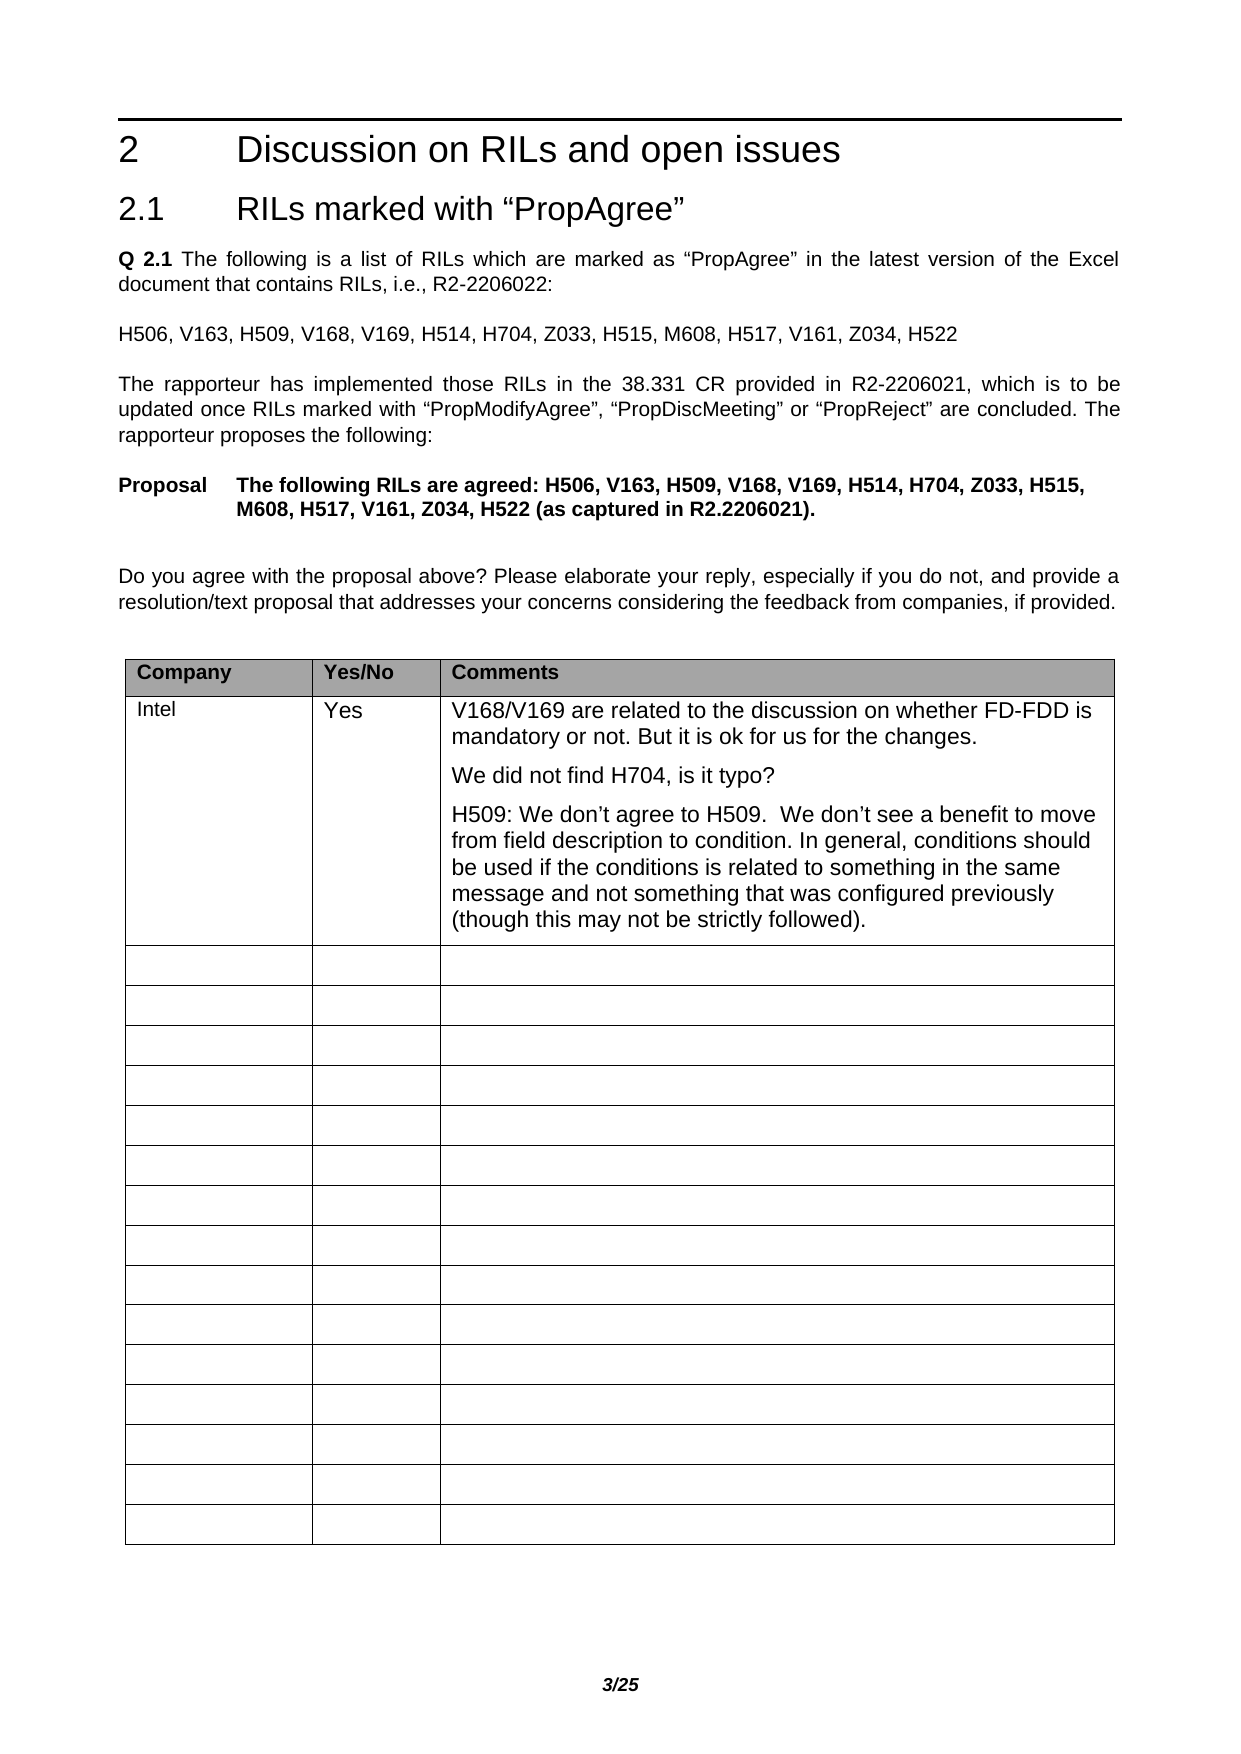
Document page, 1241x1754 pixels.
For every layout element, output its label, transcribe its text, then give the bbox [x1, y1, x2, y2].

table_cell [313, 1385, 440, 1424]
text Q 2.1 The following is a list of RILs which are marked as “PropAgree” in the latest version of the Excel document that contains RILs, i.e., R2-2206022: [118, 247, 1122, 296]
table_cell [441, 1026, 1114, 1065]
table_cell [441, 1146, 1114, 1185]
table_cell [126, 1385, 312, 1424]
table_cell [126, 1505, 312, 1544]
table_cell [313, 1505, 440, 1544]
table_cell [126, 1146, 312, 1185]
table_cell [441, 1186, 1114, 1224]
table_cell [126, 1066, 312, 1105]
table_cell [441, 1465, 1114, 1504]
table_cell [126, 1226, 312, 1264]
table_cell [313, 986, 440, 1025]
table_cell [126, 1186, 312, 1224]
table_cell [126, 1465, 312, 1504]
table_cell [313, 1146, 440, 1185]
text Proposal The following RILs are agreed: H506, V163, H509, V168, V169, H514, H704, Z033, H515, M608, H517, V161, Z034, H522 (as captured in R2.2206021). [118, 473, 1122, 521]
table_cell [313, 1106, 440, 1145]
table_cell [441, 946, 1114, 985]
table_cell [313, 1465, 440, 1504]
table_cell [126, 1026, 312, 1065]
table_cell [313, 1226, 440, 1264]
table_cell [126, 1425, 312, 1464]
table_cell [441, 986, 1114, 1025]
table_cell [126, 1266, 312, 1304]
table_cell [313, 946, 440, 985]
table_cell [313, 1066, 440, 1105]
table_cell [441, 1106, 1114, 1145]
table_cell [313, 1425, 440, 1464]
table_cell [441, 1385, 1114, 1424]
table_cell [313, 1186, 440, 1224]
table_header Yes/No [313, 660, 440, 696]
table_header Comments [441, 660, 1114, 696]
subtitle 2.1 RILs marked with “PropAgree” [118, 189, 1122, 228]
table_cell [126, 1305, 312, 1344]
subtitle 2 Discussion on RILs and open issues [118, 121, 1122, 171]
table_cell [126, 986, 312, 1025]
table_header Company [126, 660, 312, 696]
table_cell [441, 1505, 1114, 1544]
table_cell [126, 1345, 312, 1384]
table_cell [441, 1066, 1114, 1105]
table_cell Yes [313, 697, 440, 945]
table_cell [313, 1305, 440, 1344]
table_cell [313, 1266, 440, 1304]
text H506, V163, H509, V168, V169, H514, H704, Z033, H515, M608, H517, V161, Z034, H522 [118, 322, 1122, 346]
table_cell [126, 1106, 312, 1145]
table_cell [313, 1026, 440, 1065]
table_cell [441, 1425, 1114, 1464]
text Do you agree with the proposal above? Please elaborate your reply, especially if you do not, and provide a resolution/text proposal that addresses your concerns considering the feedback from companies, if provided. [118, 564, 1122, 613]
table_cell [126, 946, 312, 985]
table_cell [441, 1266, 1114, 1304]
text The rapporteur has implemented those RILs in the 38.331 CR provided in R2-2206021, which is to be updated once RILs marked with “PropModifyAgree”, “PropDiscMeeting” or “PropReject” are concluded. The rapporteur proposes the following: [118, 372, 1122, 446]
table_cell Intel [126, 697, 312, 945]
table_cell V168/V169 are related to the discussion on whether FD-FDD is mandatory or not. But it is ok for us for the changes. We did not find H704, is it typo? H509: We don’t agree to H509. We don’t see a benefit to move from field description to condition. In general, conditions should be used if the conditions is related to something in the same message and not something that was configured previously (though this may not be strictly followed). [441, 697, 1114, 945]
table_cell [313, 1345, 440, 1384]
table_cell [441, 1226, 1114, 1264]
table_cell [441, 1305, 1114, 1344]
table_cell [441, 1345, 1114, 1384]
